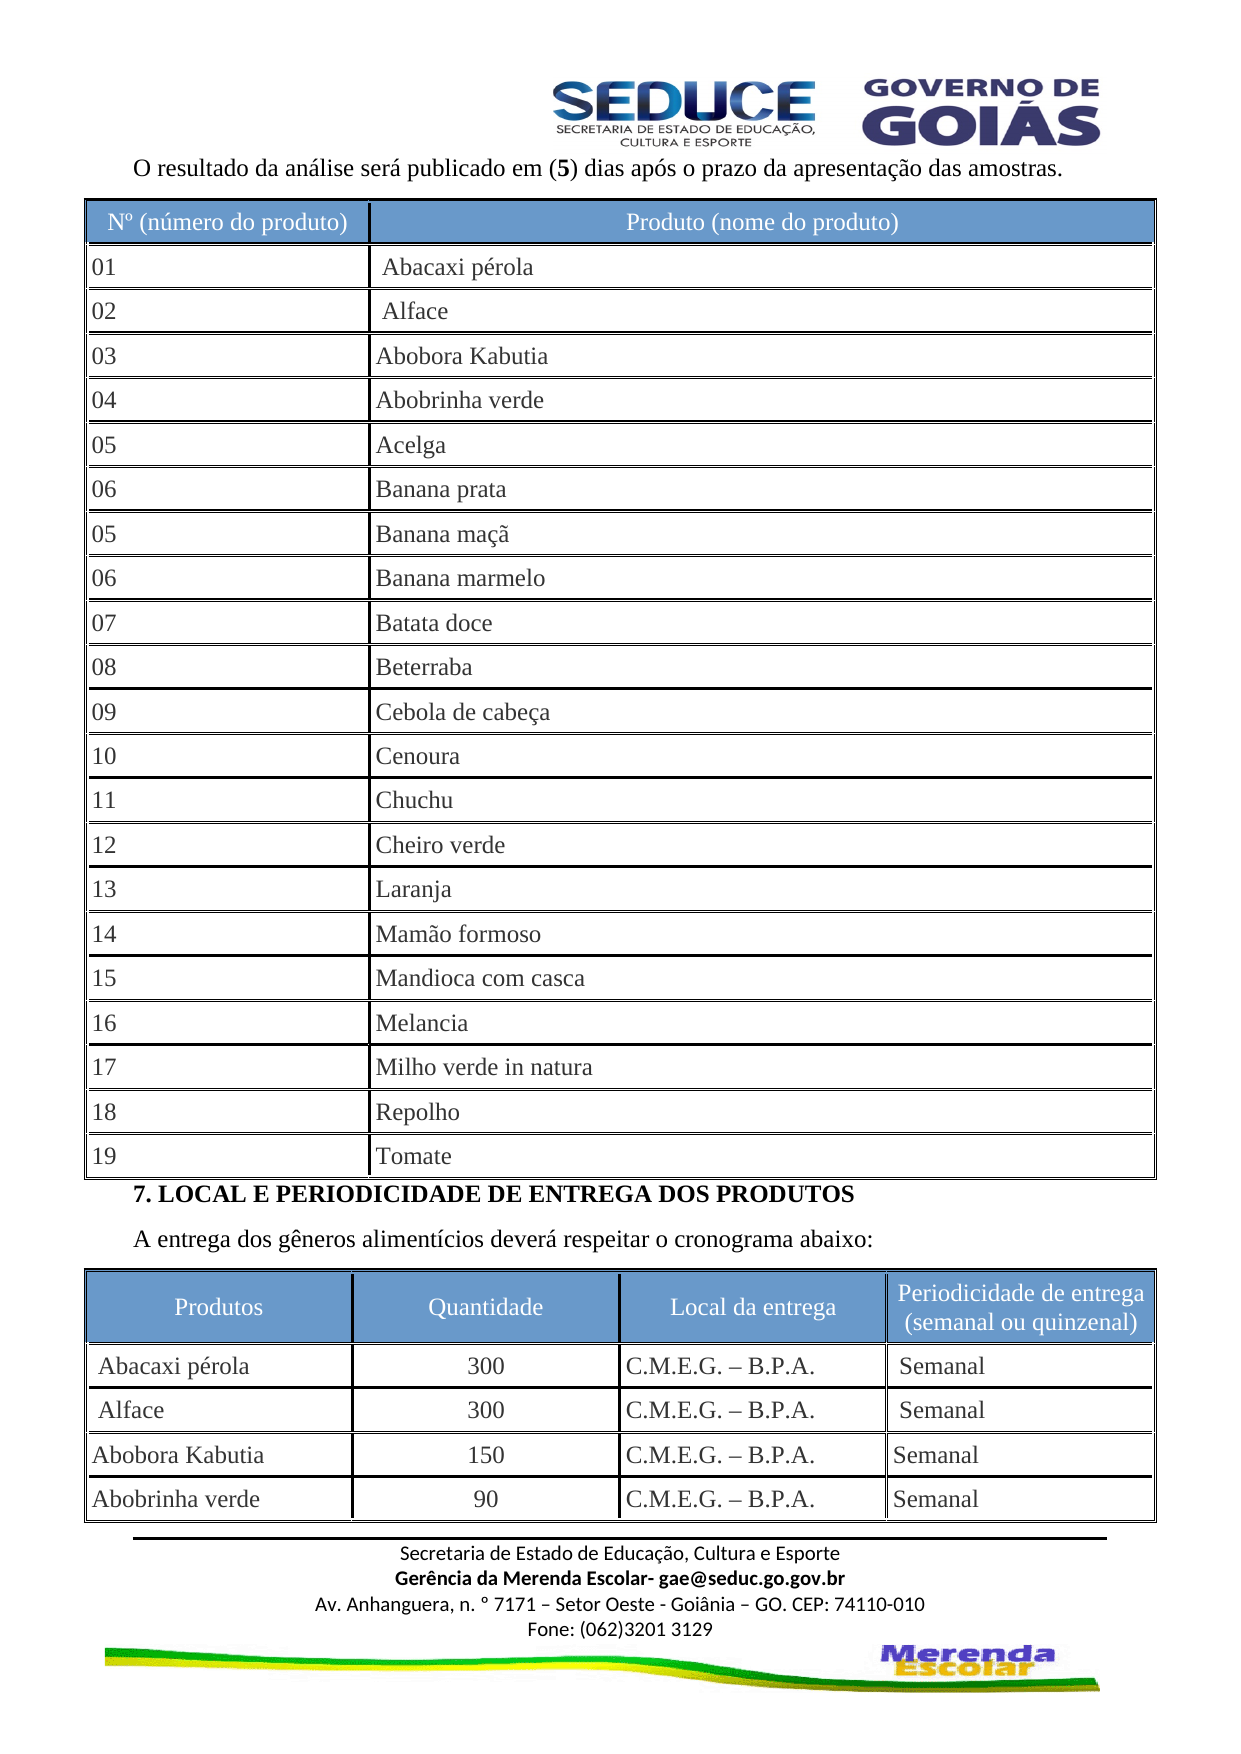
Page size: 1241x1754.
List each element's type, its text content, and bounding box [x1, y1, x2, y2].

table_header Periodicidade de entrega (semanal ou quinzenal) [886, 1272, 1154, 1342]
table_cell Abobora Kabutia [371, 331, 1154, 376]
table_header Nº (número do produto) [87, 200, 369, 242]
table_cell 01 [87, 242, 368, 287]
table_cell 10 [85, 732, 369, 776]
table_cell Abobrinha verde [369, 376, 1155, 420]
table_cell 06 [85, 554, 369, 598]
table_cell 02 [85, 287, 369, 331]
table_cell Repolho [371, 1088, 1154, 1132]
text A entrega dos gêneros alimentícios deverá respeitar o cronograma abaixo: [133, 1224, 1107, 1253]
table_cell 19 [85, 1132, 369, 1176]
table_cell Tomate [369, 1132, 1155, 1176]
text O resultado da análise será publicado em (5) dias após o prazo da apresentação das amostras. [133, 153, 1107, 182]
table_header Local da entrega [619, 1272, 886, 1342]
table_header Produto (nome do produto) [369, 201, 1154, 242]
table_cell Semanal [886, 1475, 1154, 1519]
table_cell 05 [87, 509, 368, 554]
table_cell 09 [87, 687, 368, 732]
table_header Quantidade [352, 1272, 619, 1342]
table_cell 300 [354, 1389, 618, 1431]
table_cell Beterraba [369, 643, 1155, 687]
table_cell Mamão formoso [371, 910, 1154, 954]
table_cell C.M.E.G. – B.P.A. [619, 1478, 886, 1519]
table_cell Banana prata [369, 465, 1155, 509]
table_cell C.M.E.G. – B.P.A. [621, 1345, 885, 1386]
picture [552, 73, 1108, 154]
table_cell 300 [354, 1345, 618, 1386]
table_cell 13 [87, 865, 368, 909]
table_cell Abacaxi pérola [371, 242, 1154, 287]
table_cell Abobora Kabutia [85, 1431, 352, 1475]
table_cell Cheiro verde [369, 821, 1155, 865]
table_header Produtos [87, 1270, 352, 1342]
table_cell Milho verde in natura [371, 1043, 1155, 1087]
table_cell Mandioca com casca [371, 954, 1154, 998]
table_cell Cebola de cabeça [371, 687, 1154, 732]
table_cell Alface [87, 1386, 351, 1431]
table_cell 14 [87, 910, 368, 954]
table_cell C.M.E.G. – B.P.A. [621, 1434, 885, 1475]
table_cell Banana maçã [371, 509, 1154, 554]
table_cell Semanal [888, 1386, 1154, 1431]
table_cell 07 [87, 598, 368, 643]
text 7. LOCAL E PERIODICIDADE DE ENTREGA DOS PRODUTOS [133, 1180, 1107, 1208]
table_cell Cenoura [369, 732, 1155, 776]
table_cell 03 [87, 331, 368, 376]
table_cell Batata doce [371, 598, 1154, 643]
table_cell Abobrinha verde [87, 1475, 352, 1519]
table_cell 18 [87, 1088, 368, 1132]
table_cell 150 [354, 1434, 618, 1475]
table_cell 90 [352, 1478, 619, 1519]
table_cell Melancia [371, 999, 1154, 1043]
table_cell Banana marmelo [369, 554, 1155, 598]
table_cell 17 [85, 1043, 368, 1087]
table_cell 05 [87, 420, 368, 465]
table_cell Semanal [886, 1431, 1155, 1475]
table_cell Laranja [371, 865, 1154, 909]
table_cell 04 [85, 376, 369, 420]
table_cell 15 [87, 954, 368, 998]
table_cell Semanal [886, 1342, 1155, 1386]
table_cell Acelga [371, 420, 1154, 465]
table_cell 06 [85, 465, 369, 509]
table_cell 08 [85, 643, 369, 687]
table_cell Alface [369, 287, 1155, 331]
table_cell 16 [87, 999, 368, 1043]
table_cell 12 [85, 821, 369, 865]
table_cell 11 [87, 776, 368, 821]
table_cell Chuchu [371, 776, 1154, 821]
table_cell C.M.E.G. – B.P.A. [621, 1389, 885, 1431]
table_cell Abacaxi pérola [85, 1342, 352, 1386]
